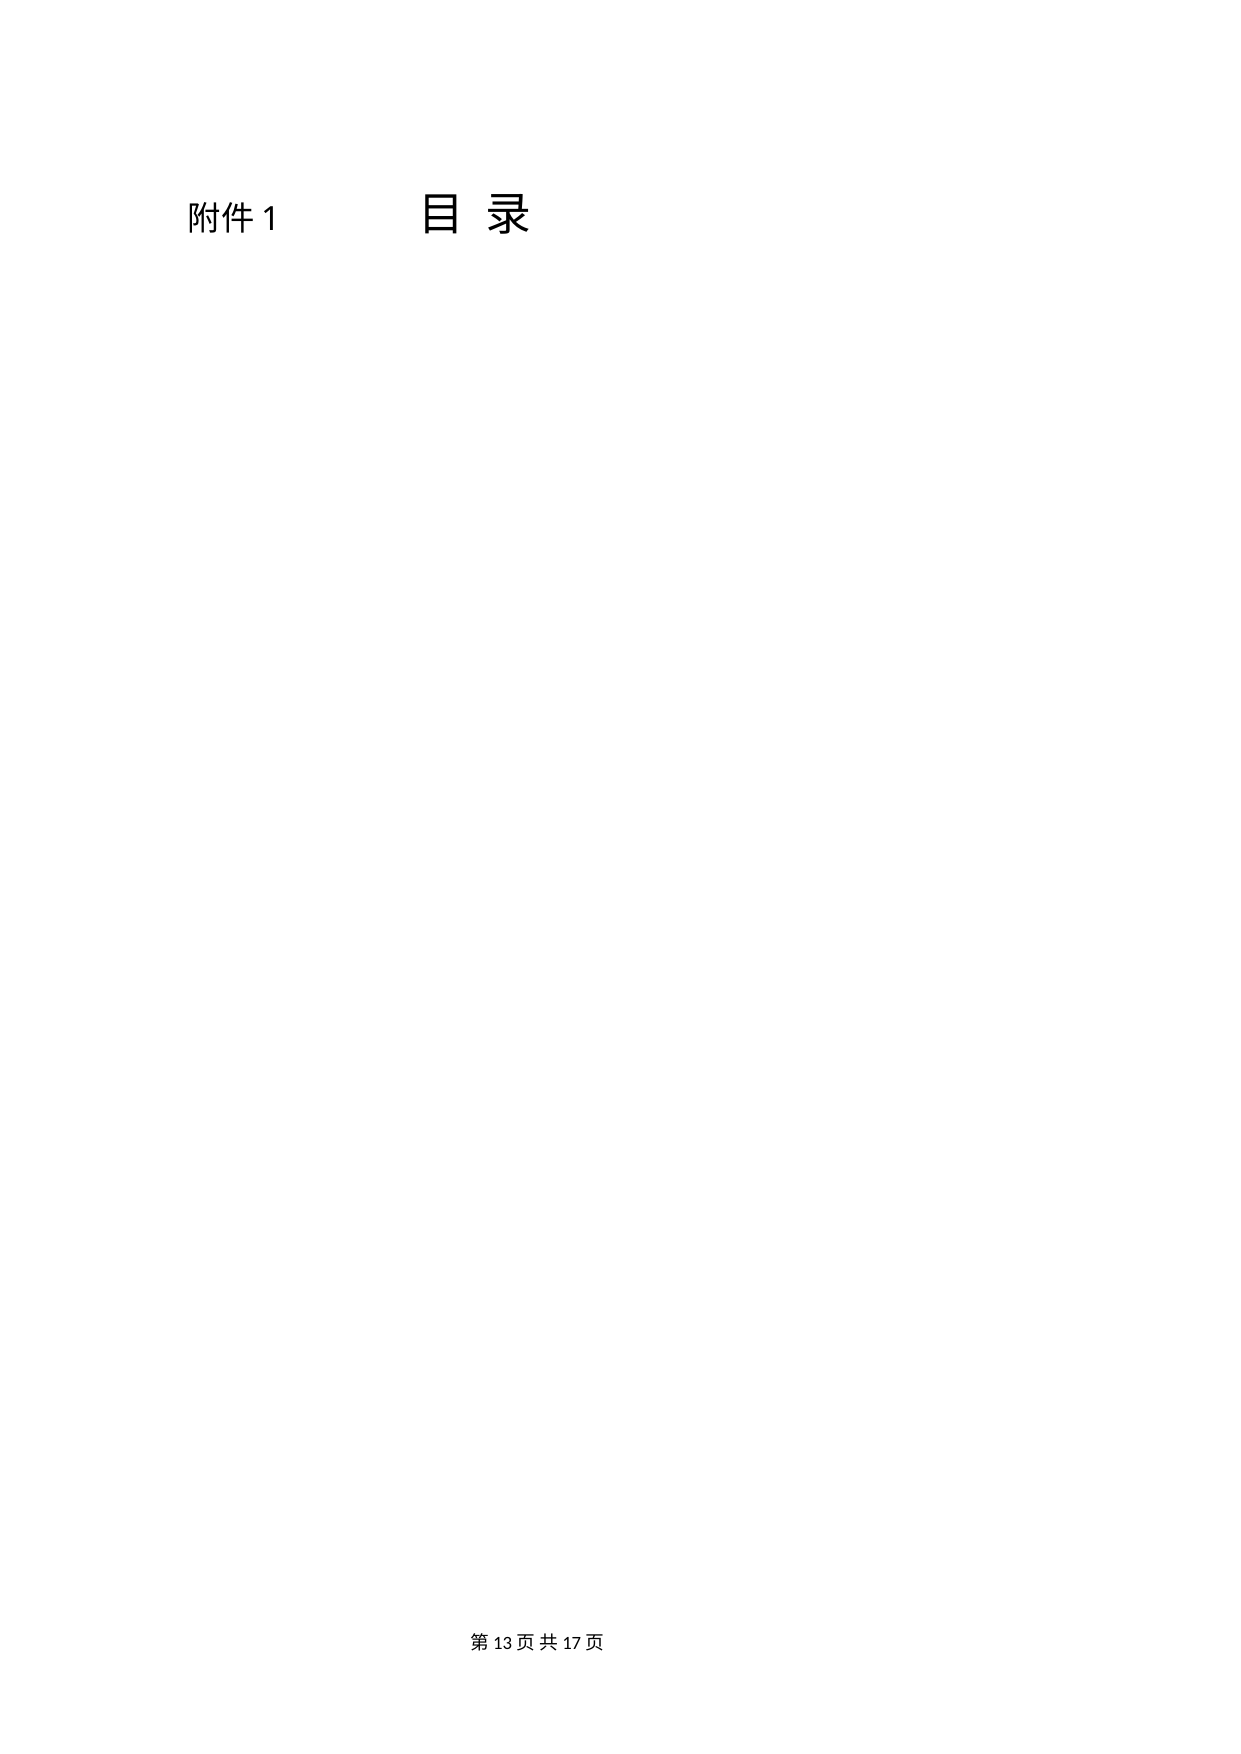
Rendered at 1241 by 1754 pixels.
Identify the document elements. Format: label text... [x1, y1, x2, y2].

text 附件1 目 录 [187, 162, 1053, 259]
